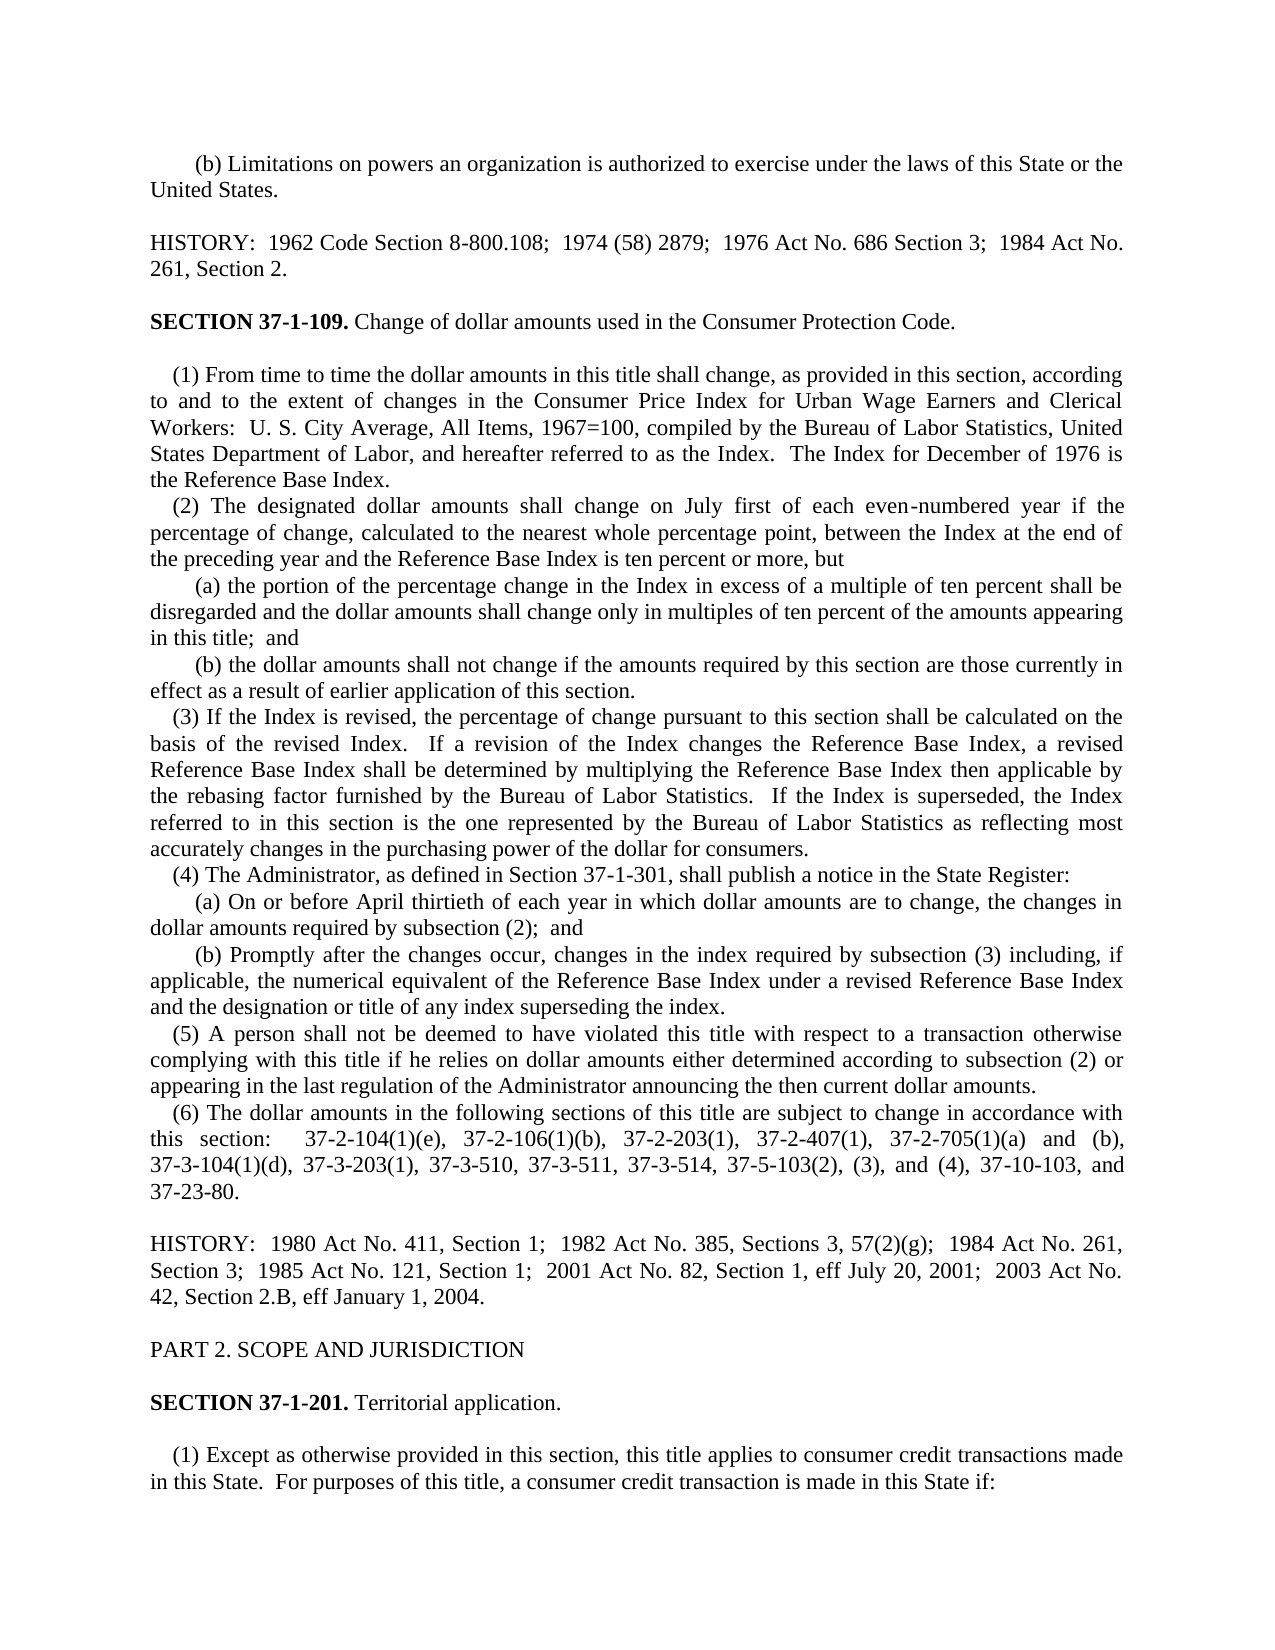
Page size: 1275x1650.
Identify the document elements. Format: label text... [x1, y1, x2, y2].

text (5) A person shall not be deemed to have violated this title with respect to a transaction otherwise complying with this title if he relies on dollar amounts either determined according to subsection (2) or appearing in the last regulation of the Administrator announcing the then current dollar amounts. [150, 1020, 1125, 1099]
text (1) From time to time the dollar amounts in this title shall change, as provided in this section, according to and to the extent of changes in the Consumer Price Index for Urban Wage Earners and Clerical Workers: U. S. City Average, All Items, 1967=100, compiled by the Bureau of Labor Statistics, United States Department of Labor, and hereafter referred to as the Index. The Index for December of 1976 is the Reference Base Index. [150, 361, 1125, 493]
text (a) On or before April thirtieth of each year in which dollar amounts are to change, the changes in dollar amounts required by subsection (2); and [150, 888, 1125, 941]
text SECTION 37-1-109. Change of dollar amounts used in the Consumer Protection Code. [150, 308, 1125, 334]
text SECTION 37-1-201. Territorial application. [150, 1389, 1125, 1415]
text (a) the portion of the percentage change in the Index in excess of a multiple of ten percent shall be disregarded and the dollar amounts shall change only in multiples of ten percent of the amounts appearing in this title; and [150, 572, 1125, 651]
text HISTORY: 1962 Code Section 8-800.108; 1974 (58) 2879; 1976 Act No. 686 Section 3; 1984 Act No. 261, Section 2. [150, 229, 1125, 282]
text (b) the dollar amounts shall not change if the amounts required by this section are those currently in effect as a result of earlier application of this section. [150, 651, 1125, 703]
text PART 2. SCOPE AND JURISDICTION [150, 1336, 1125, 1362]
text (b) Limitations on powers an organization is authorized to exercise under the laws of this State or the United States. [150, 150, 1125, 203]
text (4) The Administrator, as defined in Section 37-1-301, shall publish a notice in the State Register: [150, 862, 1125, 888]
text (1) Except as otherwise provided in this section, this title applies to consumer credit transactions made in this State. For purposes of this title, a consumer credit transaction is made in this State if: [150, 1441, 1125, 1494]
text (6) The dollar amounts in the following sections of this title are subject to change in accordance with this section: 37-2-104(1)(e), 37-2-106(1)(b), 37-2-203(1), 37-2-407(1), 37-2-705(1)(a) and (b), 37-3-104(1)(d), 37-3-203(1), 37-3-510, 37-3-511, 37-3-514, 37-5-103(2), (3), and (4), 37-10-103, and 37-23-80. [150, 1099, 1125, 1204]
text (3) If the Index is revised, the percentage of change pursuant to this section shall be calculated on the basis of the revised Index. If a revision of the Index changes the Reference Base Index, a revised Reference Base Index shall be determined by multiplying the Reference Base Index then applicable by the rebasing factor furnished by the Bureau of Labor Statistics. If the Index is superseded, the Index referred to in this section is the one represented by the Bureau of Labor Statistics as reflecting most accurately changes in the purchasing power of the dollar for consumers. [150, 703, 1125, 862]
text (2) The designated dollar amounts shall change on July first of each even-numbered year if the percentage of change, calculated to the nearest whole percentage point, between the Index at the end of the preceding year and the Reference Base Index is ten percent or more, but [150, 493, 1125, 572]
text HISTORY: 1980 Act No. 411, Section 1; 1982 Act No. 385, Sections 3, 57(2)(g); 1984 Act No. 261, Section 3; 1985 Act No. 121, Section 1; 2001 Act No. 82, Section 1, eff July 20, 2001; 2003 Act No. 42, Section 2.B, eff January 1, 2004. [150, 1231, 1125, 1309]
text (b) Promptly after the changes occur, changes in the index required by subsection (3) including, if applicable, the numerical equivalent of the Reference Base Index under a revised Reference Base Index and the designation or title of any index superseding the index. [150, 941, 1125, 1020]
